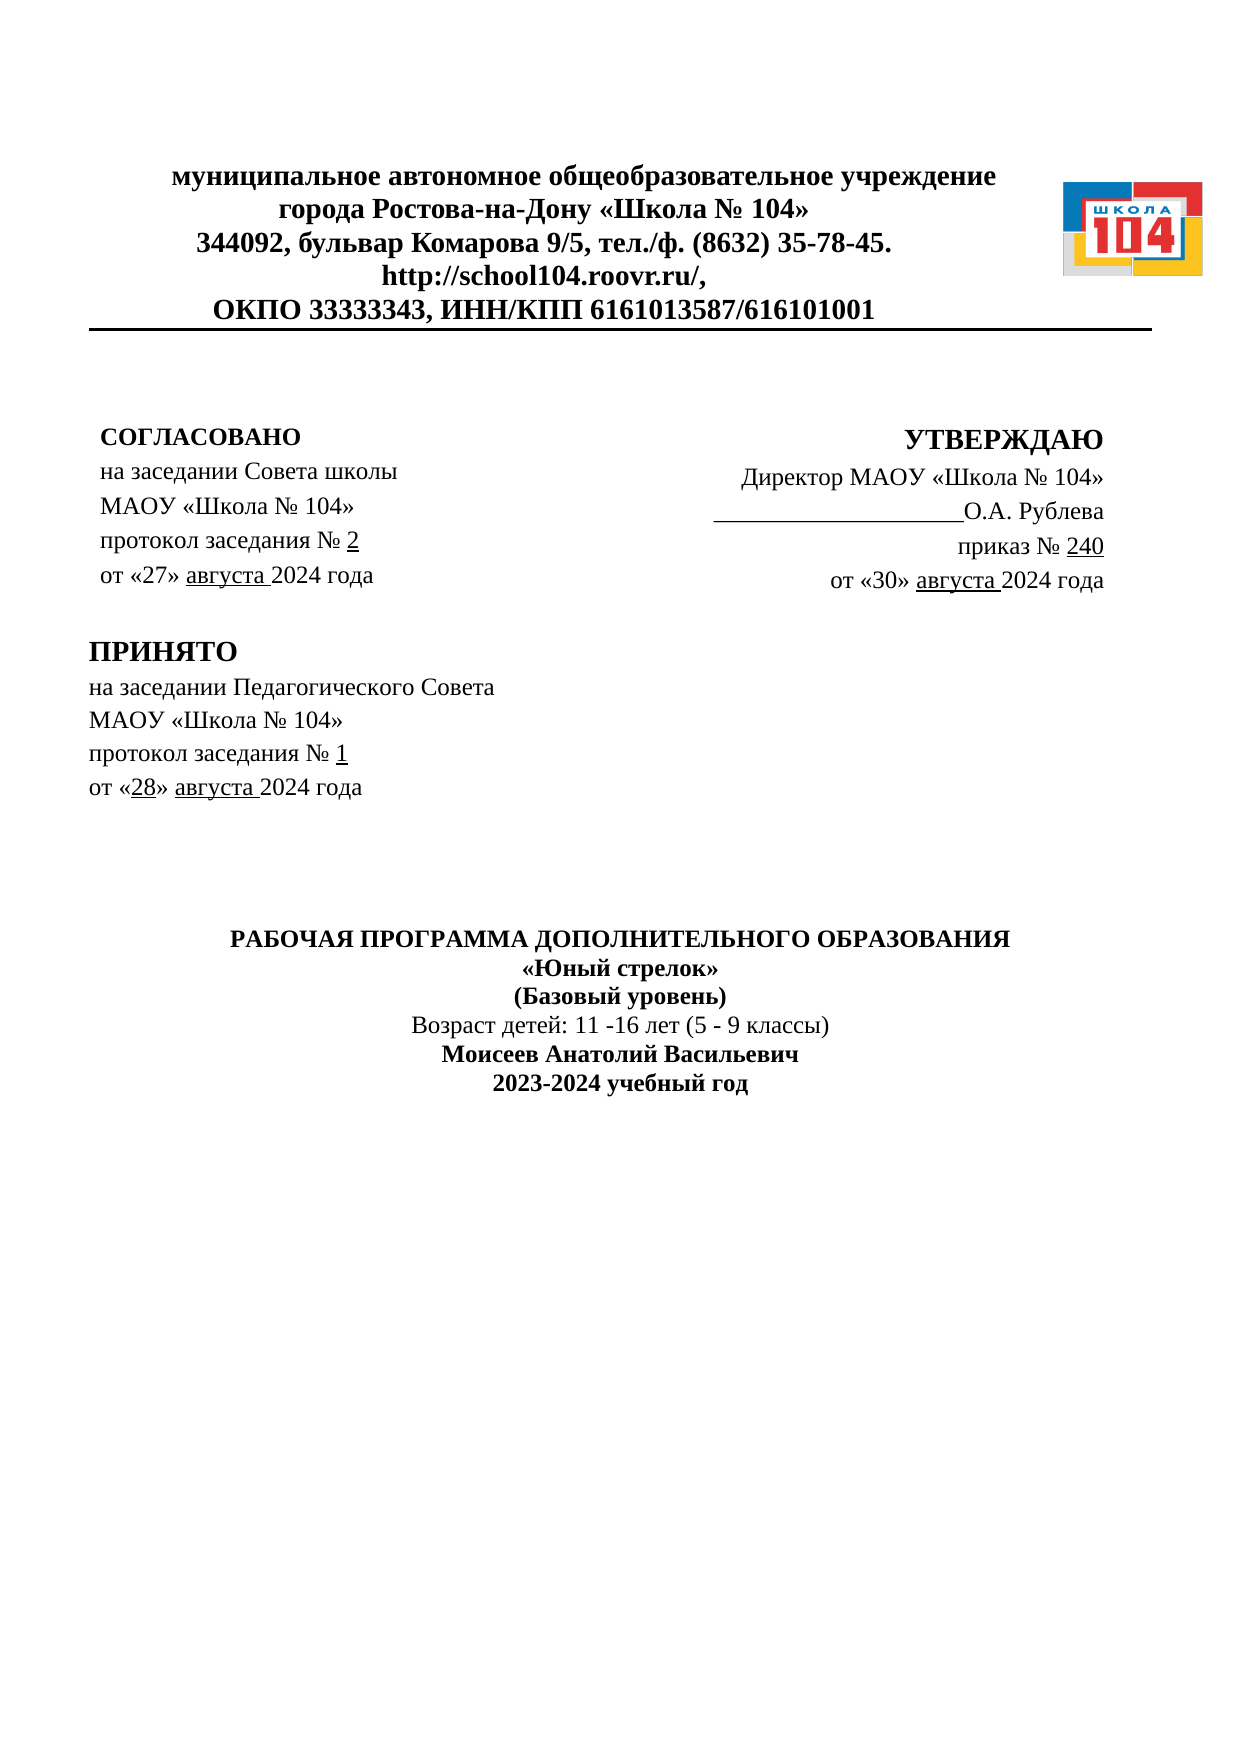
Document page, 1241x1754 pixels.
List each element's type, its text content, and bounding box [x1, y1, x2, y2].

text протокол заседания № 1 [89, 738, 1152, 767]
text 344092, бульвар Комарова 9/5, тел./ф. (8632) 35-78-45. http://school104.roovr.ru/, [89, 225, 1017, 292]
text (Базовый уровень) [89, 981, 1152, 1010]
text «Юный стрелок» [89, 953, 1152, 981]
text города Ростова-на-Дону «Школа № 104» [89, 191, 1017, 225]
text 2023-2024 учебный год [89, 1068, 1152, 1096]
text ПРИНЯТО [89, 634, 1152, 668]
table_header СОГЛАСОВАНО на заседании Совета школы МАОУ «Школа № 104» протокол заседания № 2 от «27» августа 2024 года [89, 422, 633, 634]
text ОКПО 33333343, ИНН/КПП 6161013587/616101001 [89, 292, 1017, 328]
text РАБОЧАЯ ПРОГРАММА ДОПОЛНИТЕЛЬНОГО ОБРАЗОВАНИЯ [89, 924, 1152, 953]
text от «28» августа 2024 года [89, 772, 1152, 800]
text на заседании Педагогического Совета [89, 672, 1152, 701]
text муниципальное автономное общеобразовательное учреждение [89, 158, 1017, 191]
picture [1017, 132, 1241, 355]
text МАОУ «Школа № 104» [89, 706, 1152, 734]
table_header УТВЕРЖДАЮ Директор МАОУ «Школа № 104» ____________________О.А. Рублева приказ № 240 от «30» августа 2024 года [633, 422, 1115, 634]
text Возраст детей: 11 -16 лет (5 - 9 классы) [89, 1010, 1152, 1039]
text Моисеев Анатолий Васильевич [89, 1039, 1152, 1068]
